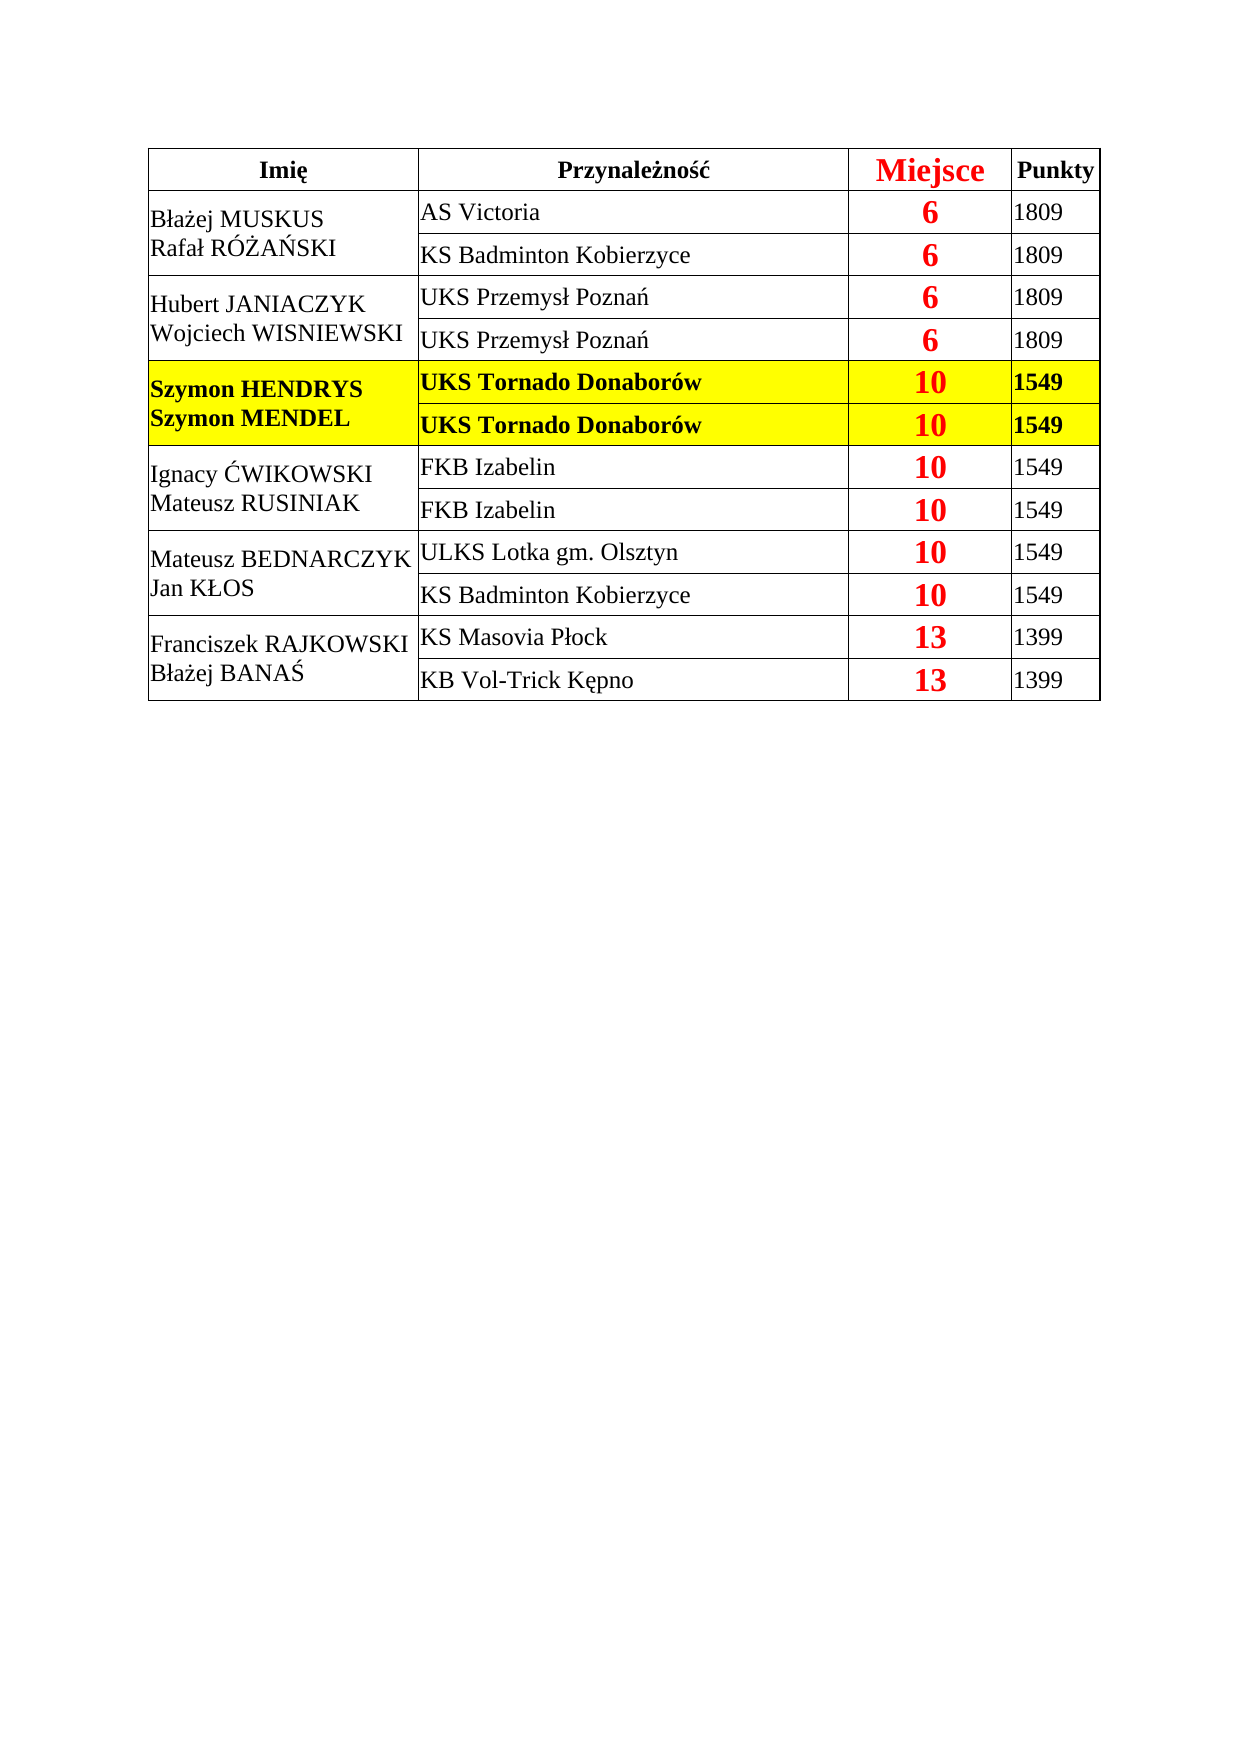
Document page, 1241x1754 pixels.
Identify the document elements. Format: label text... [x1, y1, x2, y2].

table_cell 1549 [1012, 531, 1099, 573]
table_header Punkty [1012, 149, 1099, 190]
table_header Miejsce [849, 149, 1011, 190]
table_cell 1399 [1012, 659, 1099, 700]
table_cell Franciszek RAJKOWSKI Błażej BANAŚ [149, 616, 418, 700]
table_cell 10 [849, 531, 1011, 573]
table_cell 13 [849, 616, 1011, 658]
table_cell Ignacy ĆWIKOWSKI Mateusz RUSINIAK [149, 446, 418, 530]
table_cell UKS Tornado Donaborów [419, 361, 848, 403]
table_cell 1549 [1012, 446, 1099, 488]
table_cell 1549 [1012, 361, 1099, 403]
table_cell KS Badminton Kobierzyce [419, 574, 848, 615]
table_cell 1549 [1012, 404, 1099, 445]
table_cell 13 [849, 659, 1011, 700]
table_cell Hubert JANIACZYK Wojciech WISNIEWSKI [149, 276, 418, 360]
table_cell UKS Tornado Donaborów [419, 404, 848, 445]
table_cell Szymon HENDRYS Szymon MENDEL [149, 361, 418, 445]
table_cell 1549 [1012, 574, 1099, 615]
table_cell 1809 [1012, 234, 1099, 275]
table_cell AS Victoria [419, 191, 848, 233]
table_cell UKS Przemysł Poznań [419, 319, 848, 360]
table_cell ULKS Lotka gm. Olsztyn [419, 531, 848, 573]
table_cell 6 [849, 191, 1011, 233]
table_header Przynależność [419, 149, 848, 190]
table_cell KB Vol-Trick Kępno [419, 659, 848, 700]
table_cell Mateusz BEDNARCZYK Jan KŁOS [149, 531, 418, 615]
table_cell FKB Izabelin [419, 489, 848, 530]
table_cell 10 [849, 404, 1011, 445]
table_cell UKS Przemysł Poznań [419, 276, 848, 318]
table_cell FKB Izabelin [419, 446, 848, 488]
table_cell Błażej MUSKUS Rafał RÓŻAŃSKI [149, 191, 418, 275]
table_header Imię [149, 149, 418, 190]
table_cell 1549 [1012, 489, 1099, 530]
table_cell 6 [849, 234, 1011, 275]
table_cell 10 [849, 361, 1011, 403]
table_cell 1399 [1012, 616, 1099, 658]
table_cell 6 [849, 276, 1011, 318]
table_cell 10 [849, 574, 1011, 615]
table_cell 10 [849, 489, 1011, 530]
table_cell 1809 [1012, 276, 1099, 318]
table_cell 10 [849, 446, 1011, 488]
table_cell 6 [849, 319, 1011, 360]
table_cell 1809 [1012, 191, 1099, 233]
table_cell 1809 [1012, 319, 1099, 360]
table_cell KS Masovia Płock [419, 616, 848, 658]
table_cell KS Badminton Kobierzyce [419, 234, 848, 275]
